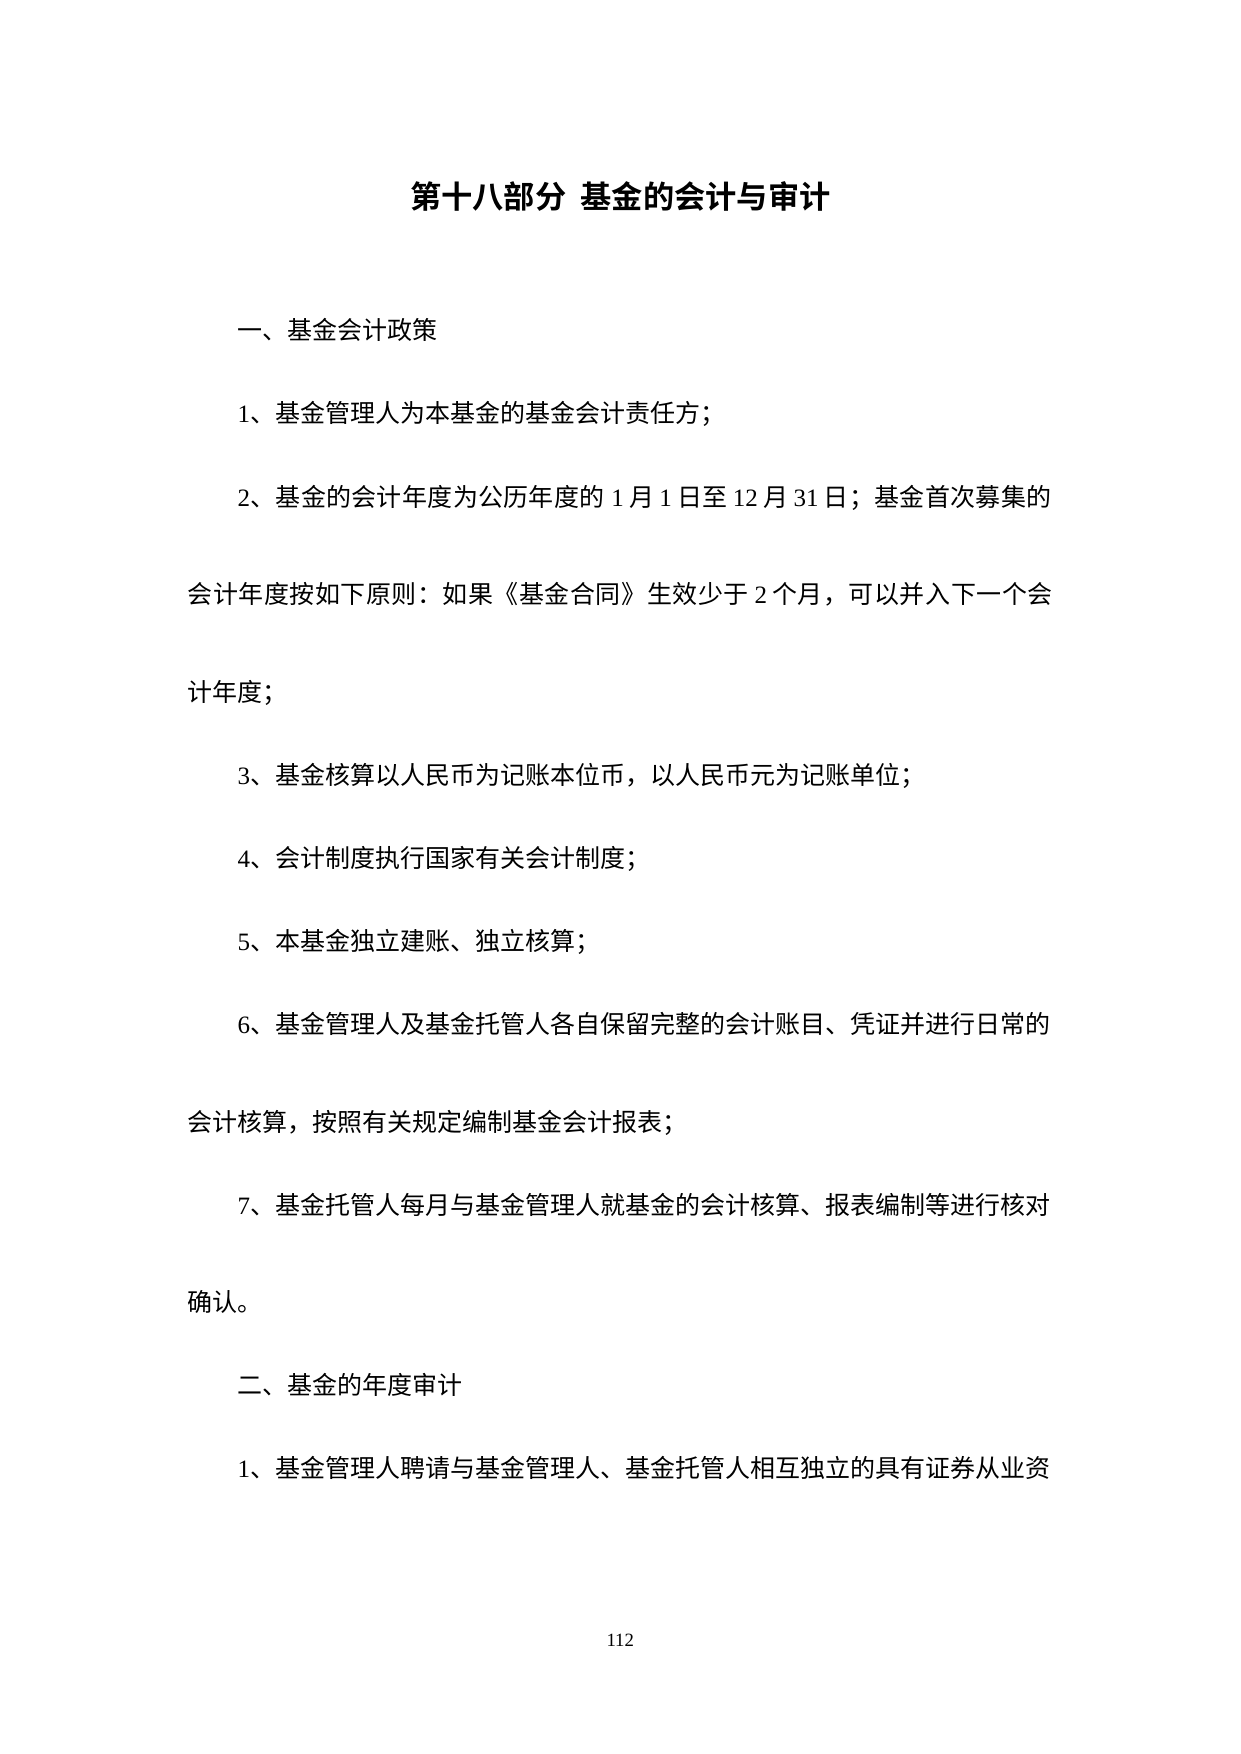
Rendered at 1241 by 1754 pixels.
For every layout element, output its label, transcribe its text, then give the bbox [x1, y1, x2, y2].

text 6、基金管理人及基金托管人各自保留完整的会计账目、凭证并进行日常的会计核算，按照有关规定编制基金会计报表； [187, 990, 1053, 1153]
text 二、基金的年度审计 [187, 1351, 1053, 1416]
subtitle 第十八部分 基金的会计与审计 [187, 162, 1053, 227]
text 3、基金核算以人民币为记账本位币，以人民币元为记账单位； [187, 741, 1053, 806]
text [187, 1434, 1053, 1499]
text 1、基金管理人为本基金的基金会计责任方； [187, 379, 1053, 444]
text 4、会计制度执行国家有关会计制度； [187, 824, 1053, 889]
text 5、本基金独立建账、独立核算； [187, 907, 1053, 972]
text 7、基金托管人每月与基金管理人就基金的会计核算、报表编制等进行核对确认。 [187, 1171, 1053, 1333]
text 一、基金会计政策 [187, 296, 1053, 361]
text 2、基金的会计年度为公历年度的1月1日至12月31日；基金首次募集的会计年度按如下原则：如果《基金合同》生效少于2个月，可以并入下一个会计年度； [187, 463, 1053, 723]
